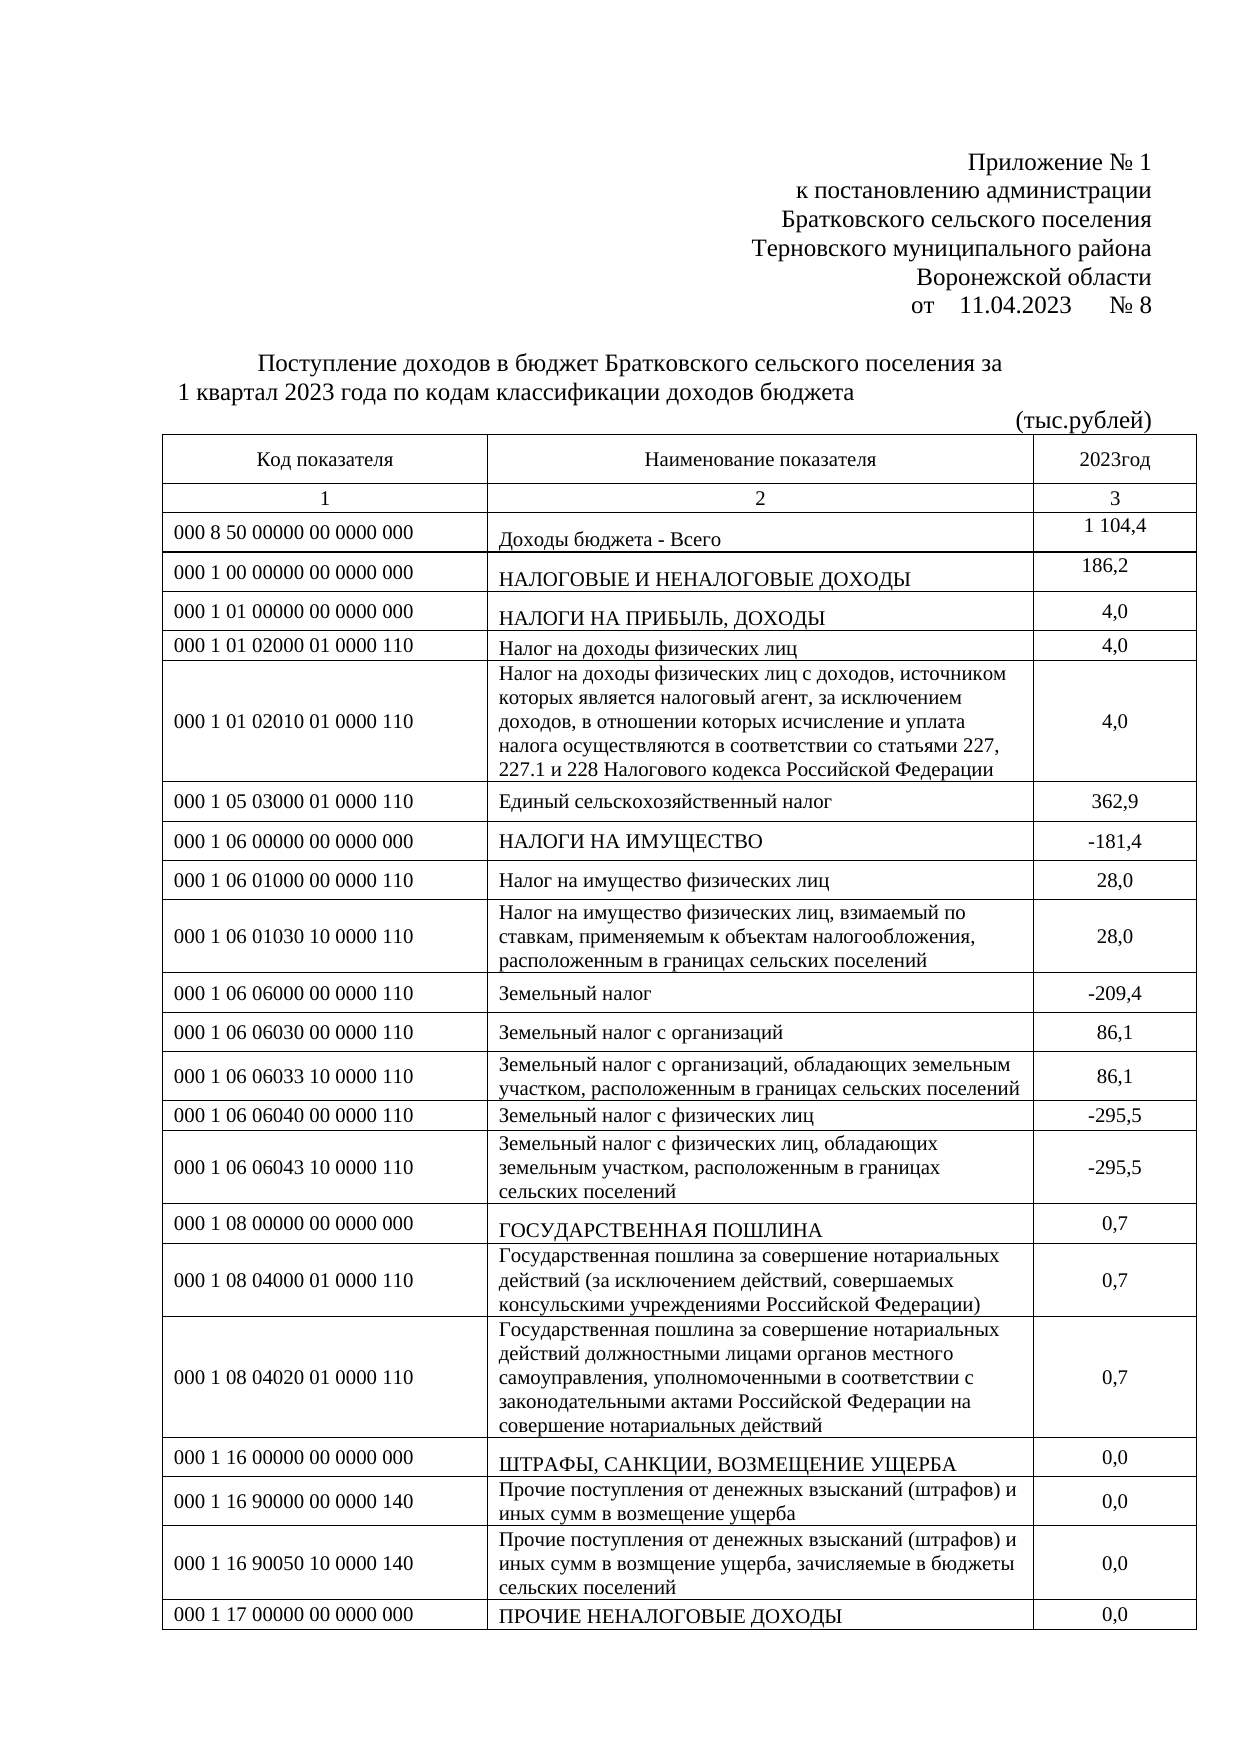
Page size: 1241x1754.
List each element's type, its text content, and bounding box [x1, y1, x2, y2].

table_cell -295,5 [1034, 1131, 1196, 1203]
table_header Наименование показателя [488, 435, 1033, 483]
table_cell -295,5 [1034, 1101, 1196, 1130]
table_cell 86,1 [1034, 1013, 1196, 1051]
table_cell Земельный налог с физических лиц [488, 1101, 1033, 1130]
table_cell 000 1 06 06000 00 0000 110 [163, 973, 487, 1012]
table_cell ПРОЧИЕ НЕНАЛОГОВЫЕ ДОХОДЫ [488, 1600, 1033, 1628]
table_cell 000 1 06 01000 00 0000 110 [163, 861, 487, 899]
table_cell 0,0 [1034, 1526, 1196, 1599]
table_cell 186,2 [1034, 553, 1196, 591]
table_cell 000 1 05 03000 01 0000 110 [163, 782, 487, 821]
table_cell ГОСУДАРСТВЕННАЯ ПОШЛИНА [488, 1204, 1033, 1242]
table_cell Земельный налог с физических лиц, обладающих земельным участком, расположенным в границах сельских поселений [488, 1131, 1033, 1203]
table_cell Земельный налог с организаций, обладающих земельным участком, расположенным в границах сельских поселений [488, 1052, 1033, 1100]
table_cell 4,0 [1034, 631, 1196, 660]
table_cell 0,7 [1034, 1204, 1196, 1242]
table_cell 4,0 [1034, 592, 1196, 630]
table_cell 3 [1034, 484, 1196, 512]
table_cell 000 1 01 02000 01 0000 110 [163, 631, 487, 660]
table_cell Налог на доходы физических лиц с доходов, источником которых является налоговый агент, за исключением доходов, в отношении которых исчисление и уплата налога осуществляются в соответствии со статьями 227, 227.1 и 228 Налогового кодекса Российской Федерации [488, 661, 1033, 781]
table_cell 000 1 00 00000 00 0000 000 [163, 553, 487, 591]
table_cell 362,9 [1034, 782, 1196, 821]
table_cell 000 1 06 06040 00 0000 110 [163, 1101, 487, 1130]
text Приложение № 1 [177, 147, 1152, 176]
table_cell 28,0 [1034, 861, 1196, 899]
table_cell 000 1 16 90000 00 0000 140 [163, 1477, 487, 1525]
table_cell 000 8 50 00000 00 0000 000 [163, 513, 487, 551]
table_cell 1 [163, 484, 487, 512]
table_cell 0,7 [1034, 1244, 1196, 1316]
text Терновского муниципального района [177, 233, 1152, 262]
table_cell Налог на имущество физических лиц [488, 861, 1033, 899]
table_cell Прочие поступления от денежных взысканий (штрафов) и иных сумм в возмещение ущерба [488, 1477, 1033, 1525]
table_cell 000 1 06 06033 10 0000 110 [163, 1052, 487, 1100]
table_cell 28,0 [1034, 900, 1196, 972]
table_cell 000 1 01 00000 00 0000 000 [163, 592, 487, 630]
text к постановлению администрации [177, 176, 1152, 204]
table_cell 000 1 06 06030 00 0000 110 [163, 1013, 487, 1051]
table_cell Единый сельскохозяйственный налог [488, 782, 1033, 821]
table_cell 0,0 [1034, 1600, 1196, 1628]
table_cell 000 1 08 04000 01 0000 110 [163, 1244, 487, 1316]
text от 11.04.2023 № 8 [177, 291, 1152, 319]
table_cell 000 1 01 02010 01 0000 110 [163, 661, 487, 781]
table_cell НАЛОГОВЫЕ И НЕНАЛОГОВЫЕ ДОХОДЫ [488, 553, 1033, 591]
table_cell 4,0 [1034, 661, 1196, 781]
table_cell 000 1 06 00000 00 0000 000 [163, 822, 487, 860]
table_cell НАЛОГИ НА ИМУЩЕСТВО [488, 822, 1033, 860]
table_cell Доходы бюджета - Всего [488, 513, 1033, 551]
table_cell 000 1 17 00000 00 0000 000 [163, 1600, 487, 1628]
table_cell -209,4 [1034, 973, 1196, 1012]
table_cell -181,4 [1034, 822, 1196, 860]
table_cell 000 1 16 90050 10 0000 140 [163, 1526, 487, 1599]
table_cell Государственная пошлина за совершение нотариальных действий (за исключением действий, совершаемых консульскими учреждениями Российской Федерации) [488, 1244, 1033, 1316]
table_cell 86,1 [1034, 1052, 1196, 1100]
table_cell 000 1 16 00000 00 0000 000 [163, 1438, 487, 1476]
table_cell 0,0 [1034, 1477, 1196, 1525]
table_cell ШТРАФЫ, САНКЦИИ, ВОЗМЕЩЕНИЕ УЩЕРБА [488, 1438, 1033, 1476]
table_cell 000 1 08 04020 01 0000 110 [163, 1317, 487, 1437]
table_cell Земельный налог [488, 973, 1033, 1012]
table_cell Налог на доходы физических лиц [488, 631, 1033, 660]
table_cell Государственная пошлина за совершение нотариальных действий должностными лицами органов местного самоуправления, уполномоченными в соответствии с законодательными актами Российской Федерации на совершение нотариальных действий [488, 1317, 1033, 1437]
table_cell 1 104,4 [1034, 513, 1196, 551]
table_cell 2 [488, 484, 1033, 512]
text Братковского сельского поселения [177, 204, 1152, 233]
table_cell 0,7 [1034, 1317, 1196, 1437]
text Воронежской области [177, 262, 1152, 291]
table_header 2023год [1034, 435, 1196, 483]
table_cell 000 1 06 06043 10 0000 110 [163, 1131, 487, 1203]
table_cell Налог на имущество физических лиц, взимаемый по ставкам, применяемым к объектам налогообложения, расположенным в границах сельских поселений [488, 900, 1033, 972]
table_cell 000 1 06 01030 10 0000 110 [163, 900, 487, 972]
table_cell Прочие поступления от денежных взысканий (штрафов) и иных сумм в возмщение ущерба, зачисляемые в бюджеты сельских поселений [488, 1526, 1033, 1599]
table_cell НАЛОГИ НА ПРИБЫЛЬ, ДОХОДЫ [488, 592, 1033, 630]
table_cell Земельный налог с организаций [488, 1013, 1033, 1051]
table_header Код показателя [163, 435, 487, 483]
table_cell 000 1 08 00000 00 0000 000 [163, 1204, 487, 1242]
text Поступление доходов в бюджет Братковского сельского поселения за 1 квартал 2023 года по кодам классификации доходов бюджета [177, 348, 1152, 406]
text (тыс.рублей) [177, 406, 1152, 434]
table_cell 0,0 [1034, 1438, 1196, 1476]
